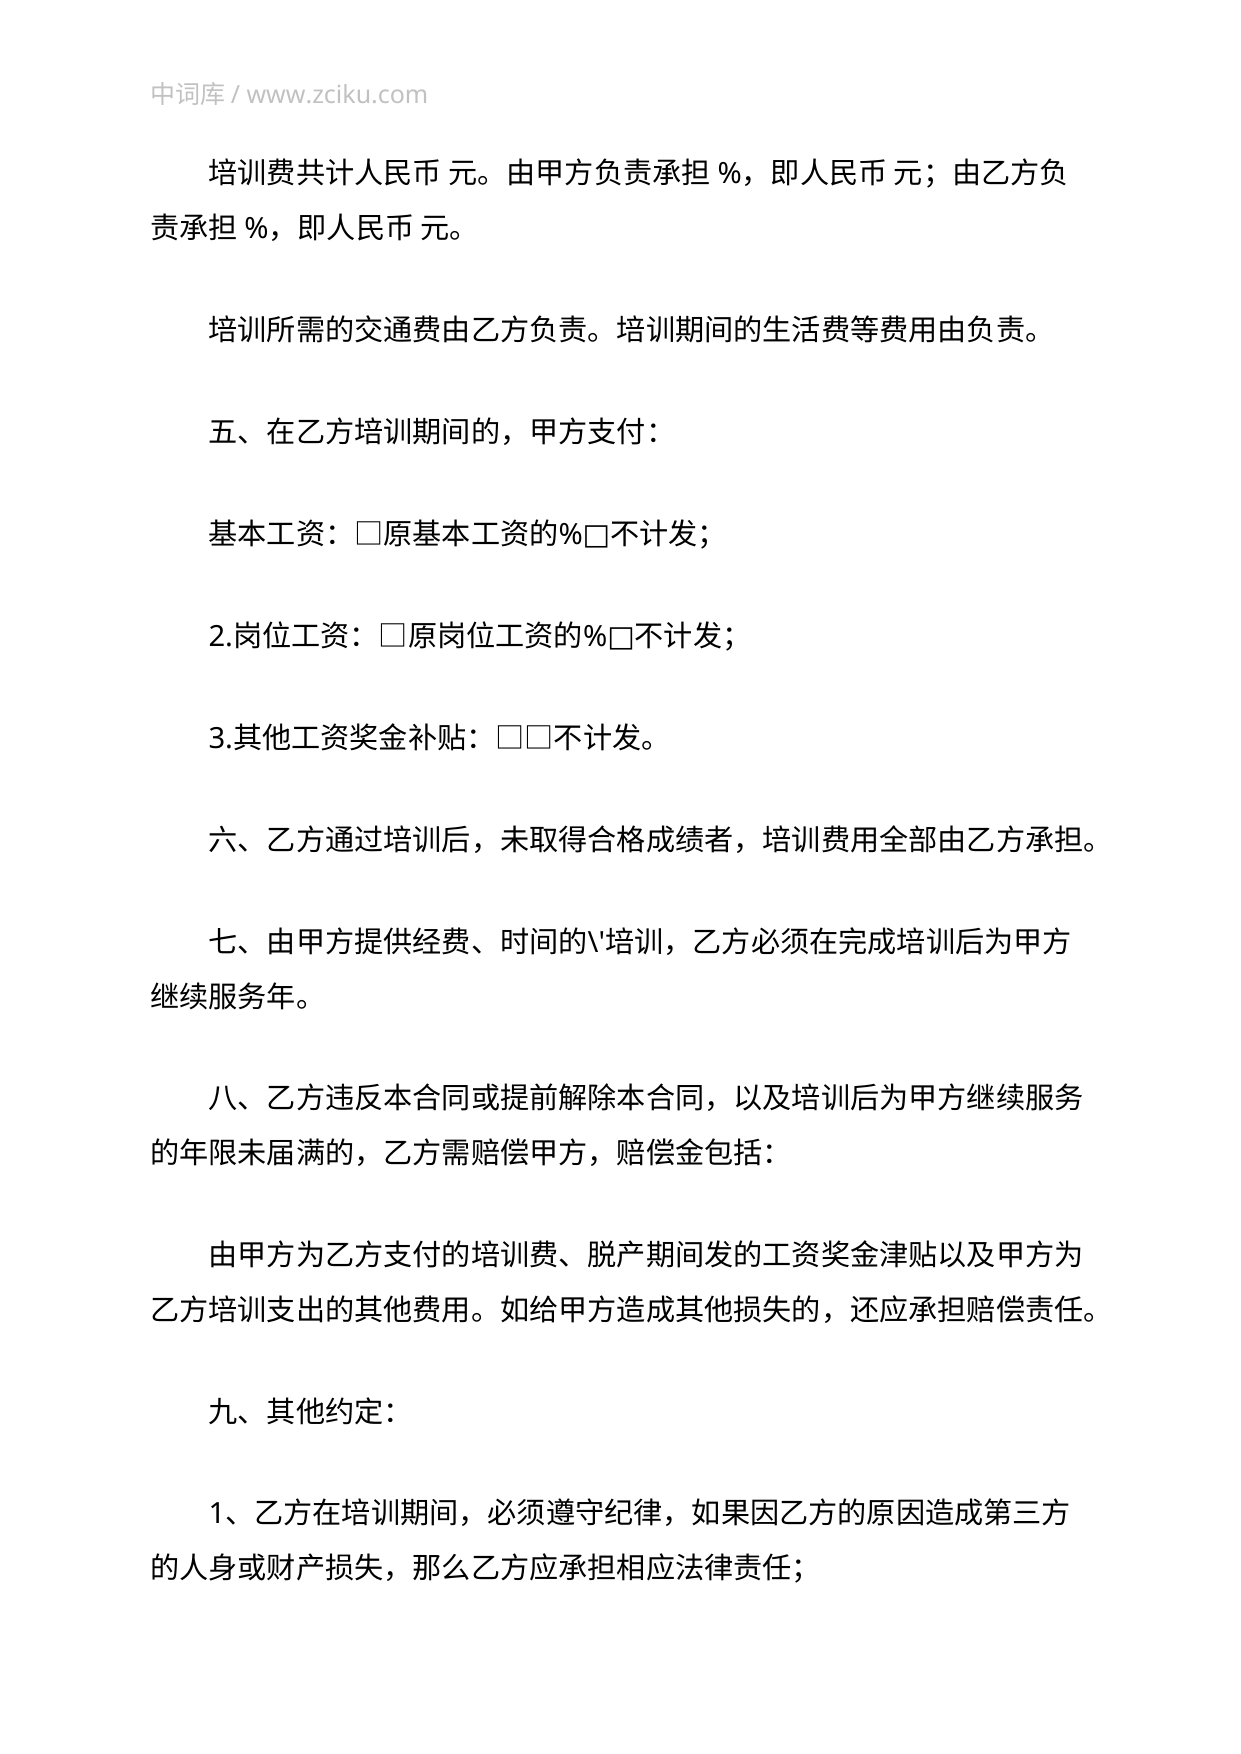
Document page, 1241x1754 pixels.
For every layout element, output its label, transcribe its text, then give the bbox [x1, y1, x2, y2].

text 培训所需的交通费由乙方负责。培训期间的生活费等费用由负责。 [150, 307, 1090, 349]
text 基本工资：□原基本工资的%□不计发； [150, 511, 1090, 553]
text 1、乙方在培训期间，必须遵守纪律，如果因乙方的原因造成第三方的人身或财产损失，那么乙方应承担相应法律责任； [150, 1490, 1090, 1587]
text 九、其他约定： [150, 1388, 1090, 1431]
text 七、由甲方提供经费、时间的\'培训，乙方必须在完成培训后为甲方继续服务年。 [150, 918, 1090, 1016]
text 五、在乙方培训期间的，甲方支付： [150, 409, 1090, 451]
text 八、乙方违反本合同或提前解除本合同，以及培训后为甲方继续服务的年限未届满的，乙方需赔偿甲方，赔偿金包括： [150, 1075, 1090, 1172]
text 培训费共计人民币 元。由甲方负责承担 %，即人民币 元；由乙方负责承担 %，即人民币 元。 [150, 150, 1090, 247]
text 由甲方为乙方支付的培训费、脱产期间发的工资奖金津贴以及甲方为乙方培训支出的其他费用。如给甲方造成其他损失的，还应承担赔偿责任。 [150, 1232, 1090, 1329]
text 2.岗位工资：□原岗位工资的%□不计发； [150, 612, 1090, 655]
text 3.其他工资奖金补贴：□□不计发。 [150, 714, 1090, 757]
text 六、乙方通过培训后，未取得合格成绩者，培训费用全部由乙方承担。 [150, 816, 1090, 859]
